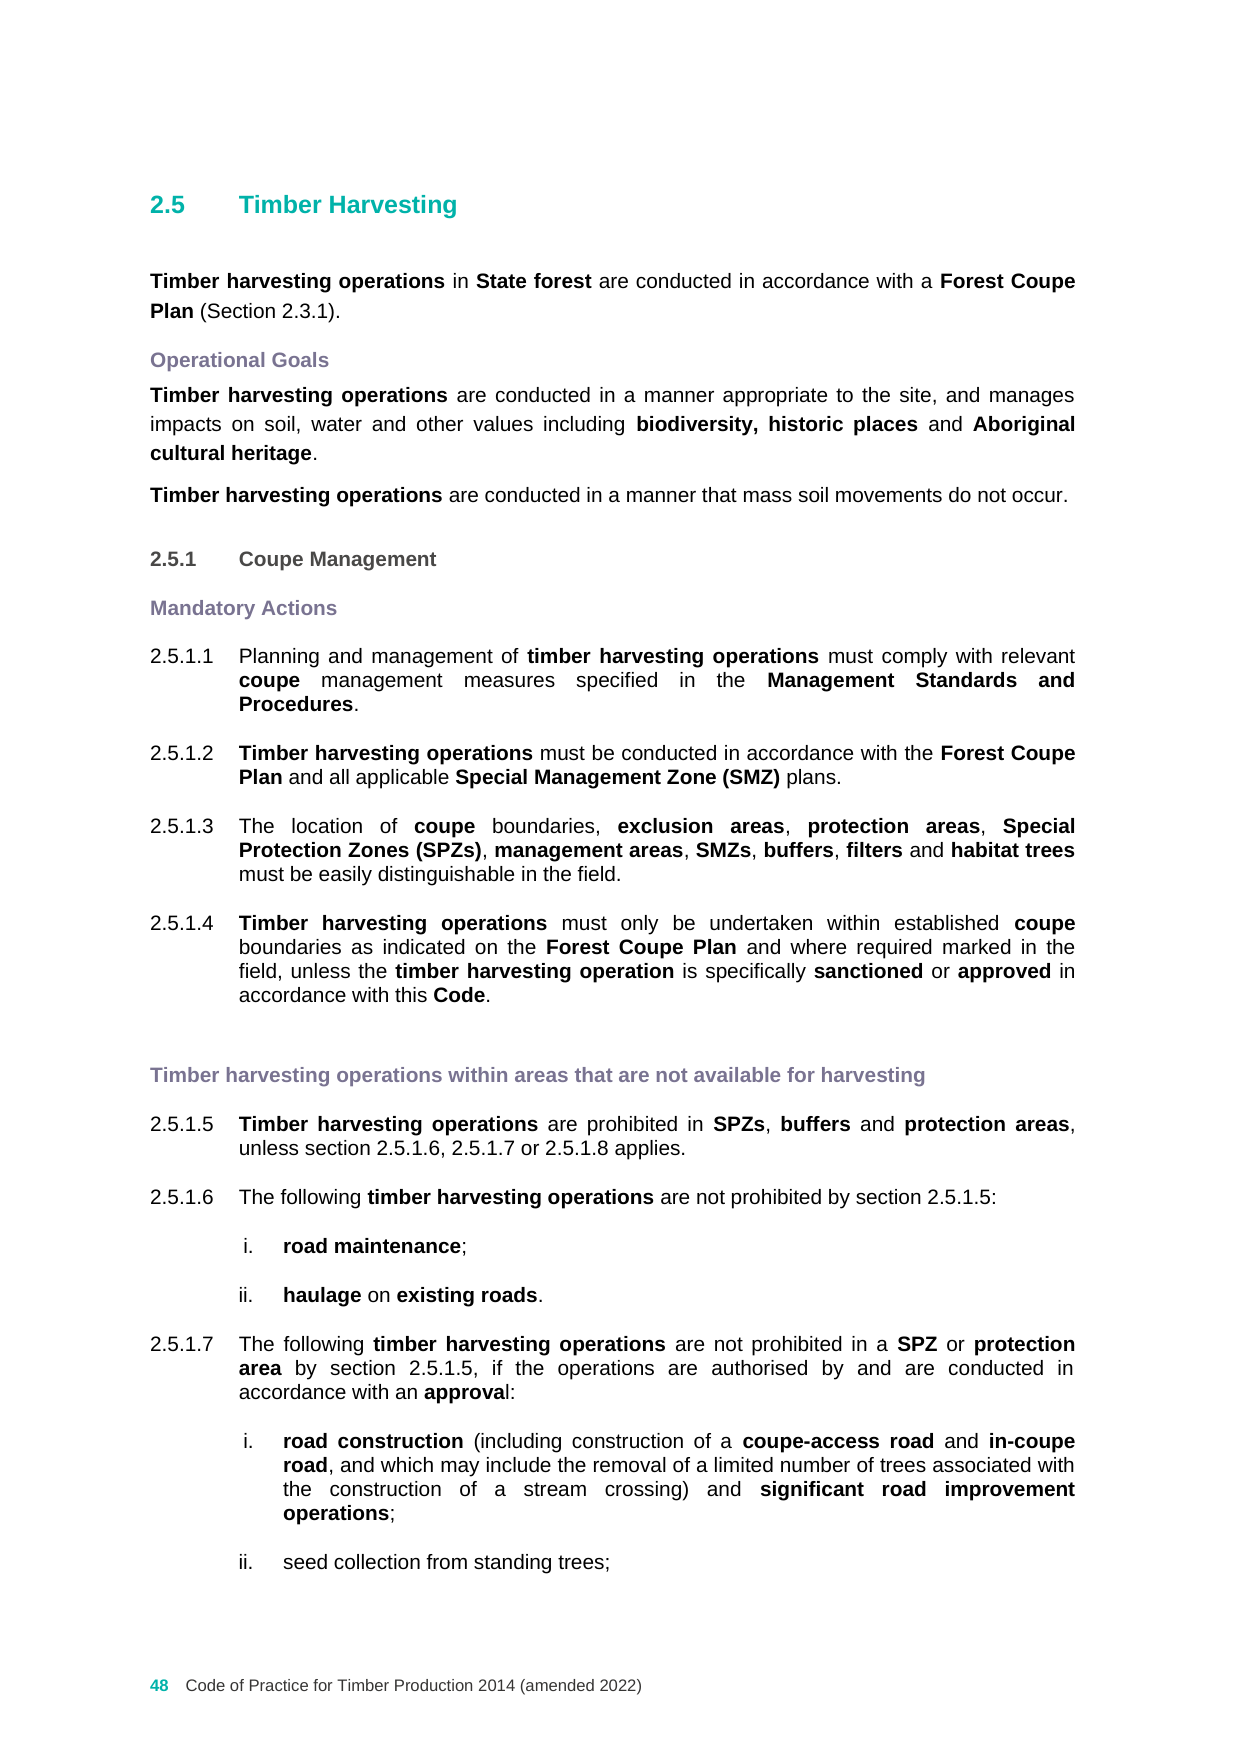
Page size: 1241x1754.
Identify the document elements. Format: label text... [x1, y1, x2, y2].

subtitle seed collection from standing trees; [253, 1549, 1076, 1573]
text Timber harvesting operations are conducted in a manner that mass soil movements do not occur. [150, 478, 1076, 507]
text Operational Goals [150, 347, 1076, 371]
subtitle road construction (including construction of a coupe-access road and in-coupe road, and which may include the removal of a limited number of trees associated with the construction of a stream crossing) and significant road improvement operations; [253, 1429, 1076, 1524]
subtitle Timber Harvesting [150, 189, 1090, 218]
subtitle Timber harvesting operations must only be undertaken within established coupe boundaries as indicated on the Forest Coupe Plan and where required marked in the field, unless the timber harvesting operation is specifically sanctioned or approved in accordance with this Code. [150, 911, 1076, 1007]
subtitle The following timber harvesting operations are not prohibited by section 2.5.1.5: [150, 1185, 1076, 1209]
subtitle haulage on existing roads. [253, 1283, 1076, 1307]
text Timber harvesting operations in State forest are conducted in accordance with a Forest Coupe Plan (Section 2.3.1). [150, 264, 1076, 322]
subtitle Timber harvesting operations are prohibited in SPZs, buffers and protection areas, unless section 2.5.1.6, 2.5.1.7 or 2.5.1.8 applies. [150, 1112, 1076, 1160]
subtitle road maintenance; [253, 1234, 1076, 1258]
subtitle Planning and management of timber harvesting operations must comply with relevant coupe management measures specified in the Management Standards and Procedures. [150, 644, 1076, 716]
subtitle Coupe Management [150, 546, 1076, 570]
text Timber harvesting operations are conducted in a manner appropriate to the site, and manages impacts on soil, water and other values including biodiversity, historic places and Aboriginal cultural heritage. [150, 378, 1076, 465]
subtitle Timber harvesting operations must be conducted in accordance with the Forest Coupe Plan and all applicable Special Management Zone (SMZ) plans. [150, 741, 1076, 789]
subtitle The following timber harvesting operations are not prohibited in a SPZ or protection area by section 2.5.1.5, if the operations are authorised by and are conducted in accordance with an approval: [150, 1332, 1076, 1404]
text Mandatory Actions [150, 595, 1090, 619]
text Timber harvesting operations within areas that are not available for harvesting [150, 1063, 1090, 1087]
subtitle The location of coupe boundaries, exclusion areas, protection areas, Special Protection Zones (SPZs), management areas, SMZs, buffers, filters and habitat trees must be easily distinguishable in the field. [150, 814, 1076, 886]
